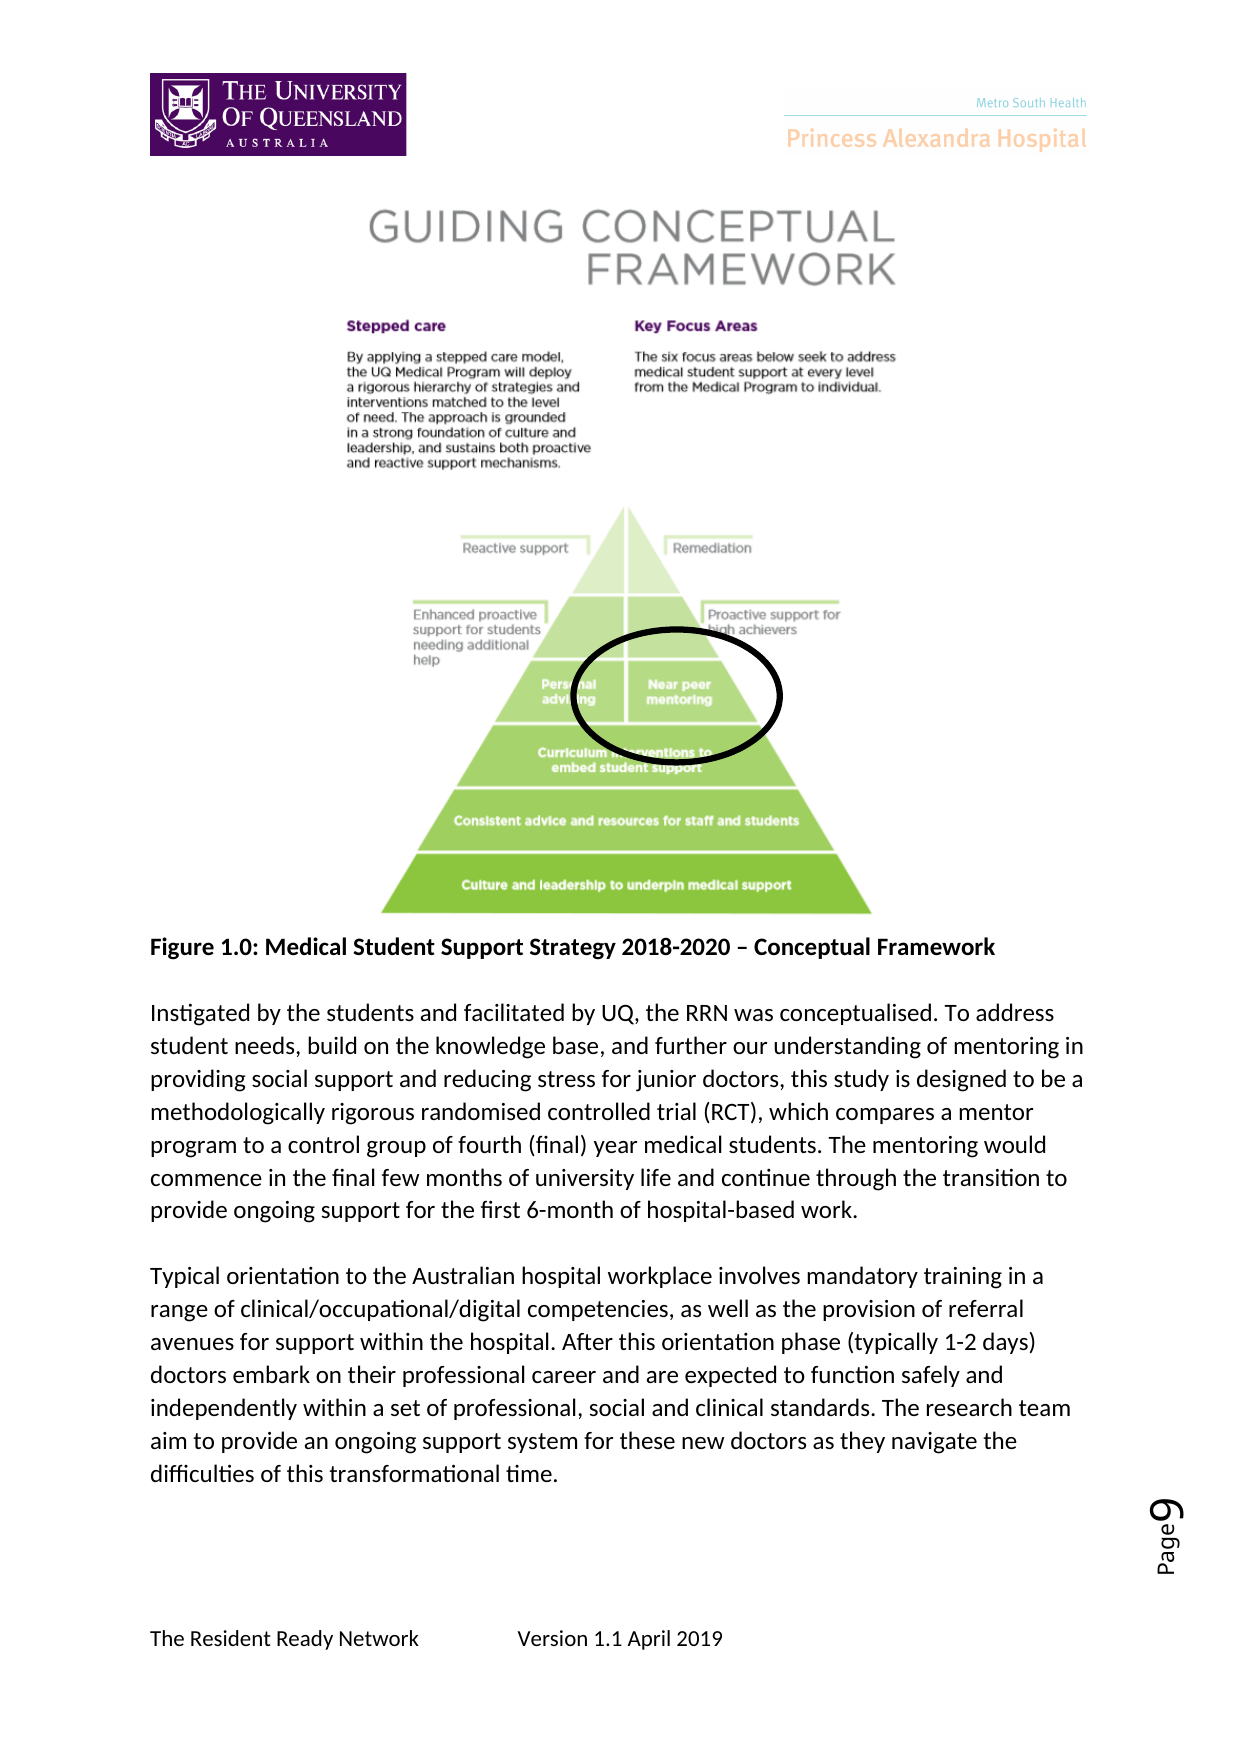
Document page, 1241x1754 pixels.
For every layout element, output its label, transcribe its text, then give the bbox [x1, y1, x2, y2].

text Typical orientation to the Australian hospital workplace involves mandatory training in a range of clinical/occupational/digital competencies, as well as the provision of referral avenues for support within the hospital. After this orientation phase (typically 1-2 days) doctors embark on their professional career and are expected to function safely and independently within a set of professional, social and clinical standards. The research team aim to provide an ongoing support system for these new doctors as they navigate the difficulties of this transformational time. [150, 1261, 1090, 1488]
picture [150, 73, 407, 156]
text Instigated by the students and facilitated by UQ, the RRN was conceptualised. To address student needs, build on the knowledge base, and further our understanding of mentoring in providing social support and reducing stress for junior doctors, this study is designed to be a methodologically rigorous randomised controlled trial (RCT), which compares a mentor program to a control group of fourth (final) year medical students. The mentoring would commence in the final few months of university life and continue through the transition to provide ongoing support for the first 6-month of hospital-based work. [150, 997, 1090, 1225]
picture [783, 90, 1091, 156]
text Figure 1.0: Medical Student Support Strategy 2018-2020 – Conceptual Framework [150, 931, 1090, 962]
picture [332, 183, 908, 930]
